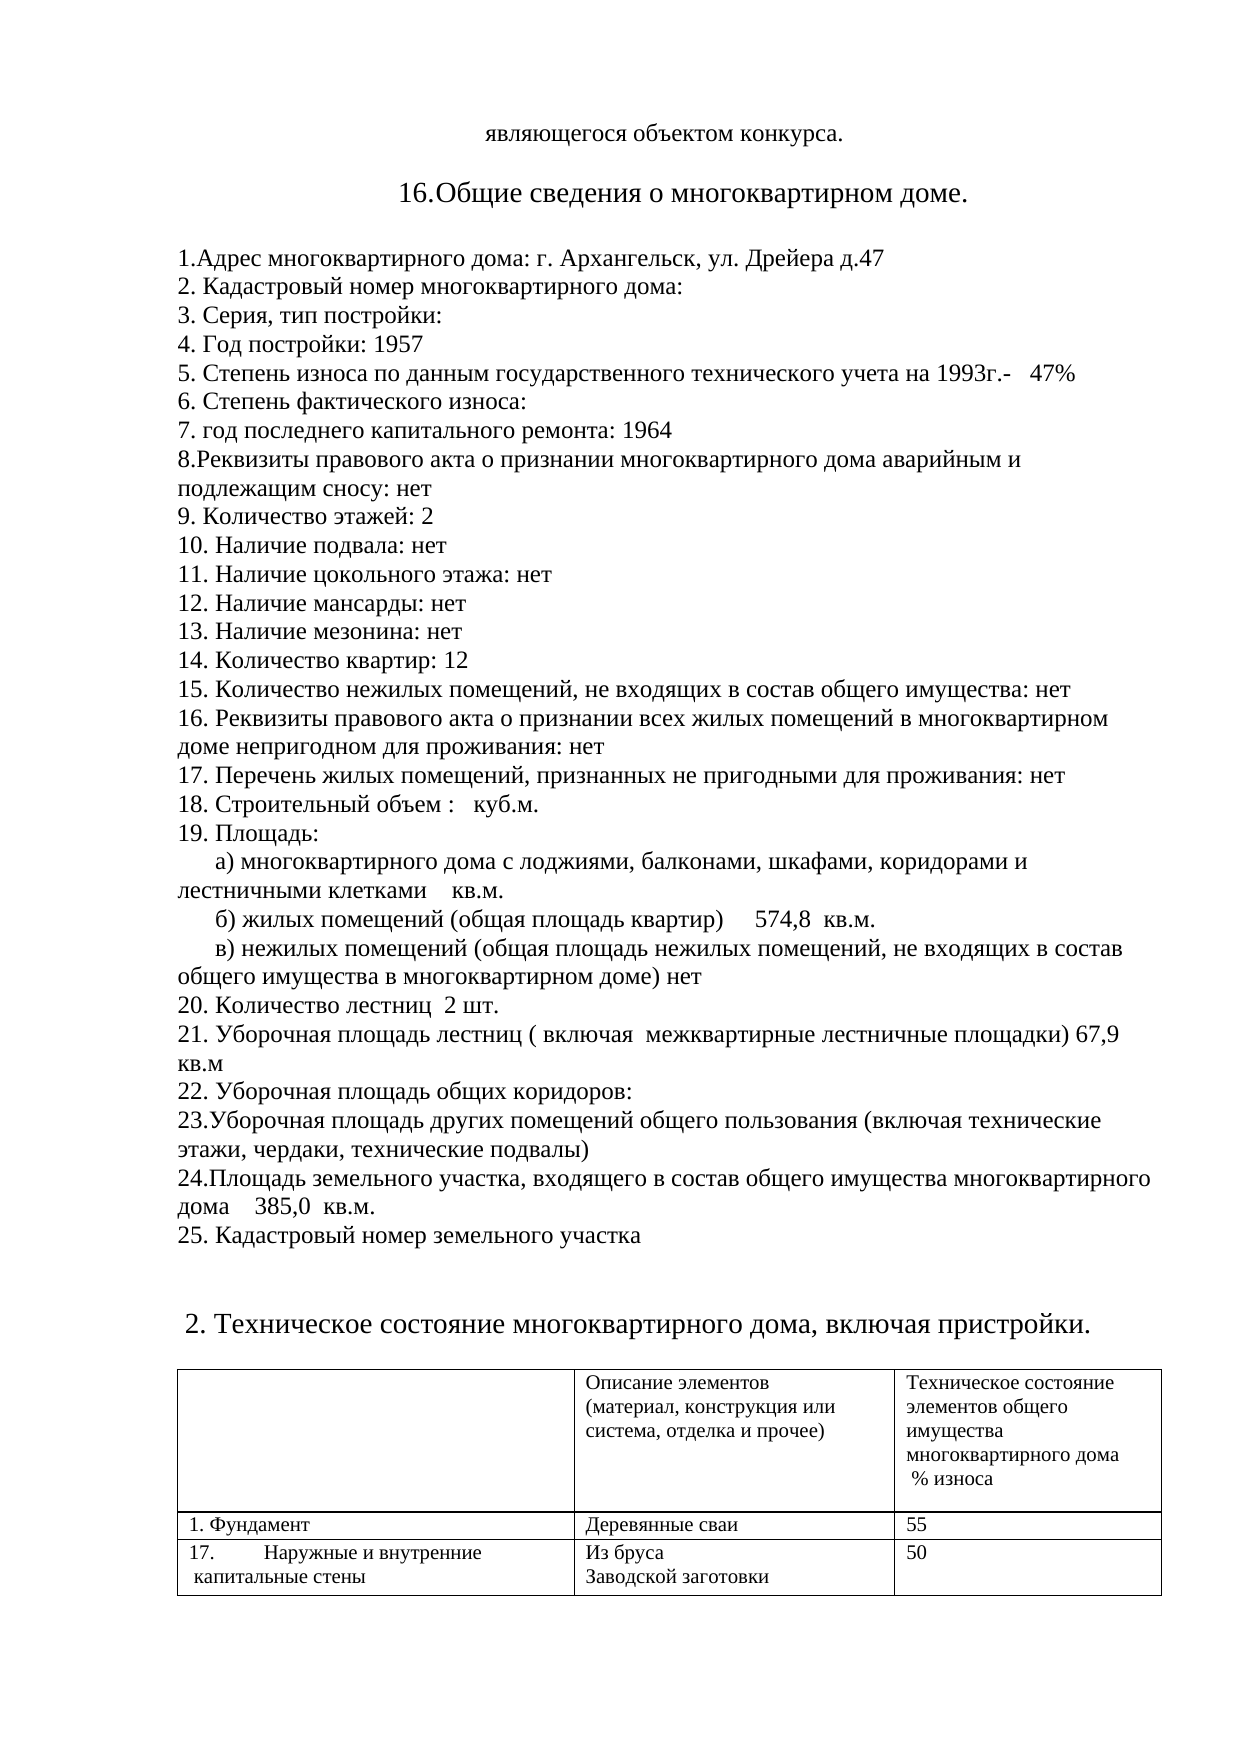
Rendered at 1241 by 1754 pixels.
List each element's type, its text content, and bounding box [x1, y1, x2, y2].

text 23.Уборочная площадь других помещений общего пользования (включая технические этажи, чердаки, технические подвалы) [177, 1105, 1152, 1163]
text 25. Кадастровый номер земельного участка [177, 1220, 1152, 1249]
text 14. Количество квартир: 12 [177, 645, 1152, 674]
text 18. Строительный объем : куб.м. [177, 789, 1152, 818]
text 8.Реквизиты правового акта о признании многоквартирного дома аварийным и подлежащим сносу: нет [177, 444, 1152, 501]
text 21. Уборочная площадь лестниц ( включая межквартирные лестничные площадки) 67,9 кв.м [177, 1019, 1152, 1076]
table_cell Из бруса Заводской заготовки [575, 1540, 894, 1595]
text 5. Степень износа по данным государственного технического учета на 1993г.- 47% [177, 358, 1152, 386]
text 22. Уборочная площадь общих коридоров: [177, 1076, 1152, 1105]
text 17. Перечень жилых помещений, признанных не пригодными для проживания: нет [177, 760, 1152, 789]
text 1.Адрес многоквартирного дома: г. Архангельск, ул. Дрейера д.47 [177, 243, 1152, 271]
table_cell Наружные и внутренние капитальные стены [178, 1540, 574, 1595]
list Общие сведения о многоквартирном доме. [215, 176, 1152, 209]
text 12. Наличие мансарды: нет [177, 588, 1152, 616]
text 7. год последнего капитального ремонта: 1964 [177, 415, 1152, 444]
table_cell 55 [895, 1513, 1161, 1539]
text являющегося объектом конкурса. [177, 118, 1152, 147]
text 24.Площадь земельного участка, входящего в состав общего имущества многоквартирного дома 385,0 кв.м. [177, 1163, 1152, 1220]
text 13. Наличие мезонина: нет [177, 616, 1152, 645]
table_header Техническое состояние элементов общего имущества многоквартирного дома % износа [895, 1370, 1161, 1511]
text 6. Степень фактического износа: [177, 386, 1152, 415]
text 4. Год постройки: 1957 [177, 329, 1152, 358]
text 19. Площадь: [177, 818, 1152, 846]
text 20. Количество лестниц 2 шт. [177, 990, 1152, 1019]
table_header [178, 1370, 574, 1511]
text б) жилых помещений (общая площадь квартир) 574,8 кв.м. [177, 904, 1152, 933]
table_cell 1. Фундамент [178, 1513, 574, 1539]
text 2. Кадастровый номер многоквартирного дома: [177, 271, 1152, 300]
table_cell 50 [895, 1540, 1161, 1595]
text 11. Наличие цокольного этажа: нет [177, 559, 1152, 588]
text 3. Серия, тип постройки: [177, 300, 1152, 329]
text а) многоквартирного дома с лоджиями, балконами, шкафами, коридорами и лестничными клетками кв.м. [177, 846, 1152, 904]
text 2. Техническое состояние многоквартирного дома, включая пристройки. [177, 1306, 1152, 1340]
text 9. Количество этажей: 2 [177, 501, 1152, 530]
text 16. Реквизиты правового акта о признании всех жилых помещений в многоквартирном доме непригодном для проживания: нет [177, 703, 1152, 760]
text 10. Наличие подвала: нет [177, 530, 1152, 559]
text 15. Количество нежилых помещений, не входящих в состав общего имущества: нет [177, 674, 1152, 703]
table_header Описание элементов (материал, конструкция или система, отделка и прочее) [575, 1370, 894, 1511]
text в) нежилых помещений (общая площадь нежилых помещений, не входящих в состав общего имущества в многоквартирном доме) нет [177, 933, 1152, 990]
table_cell Деревянные сваи [575, 1513, 894, 1539]
